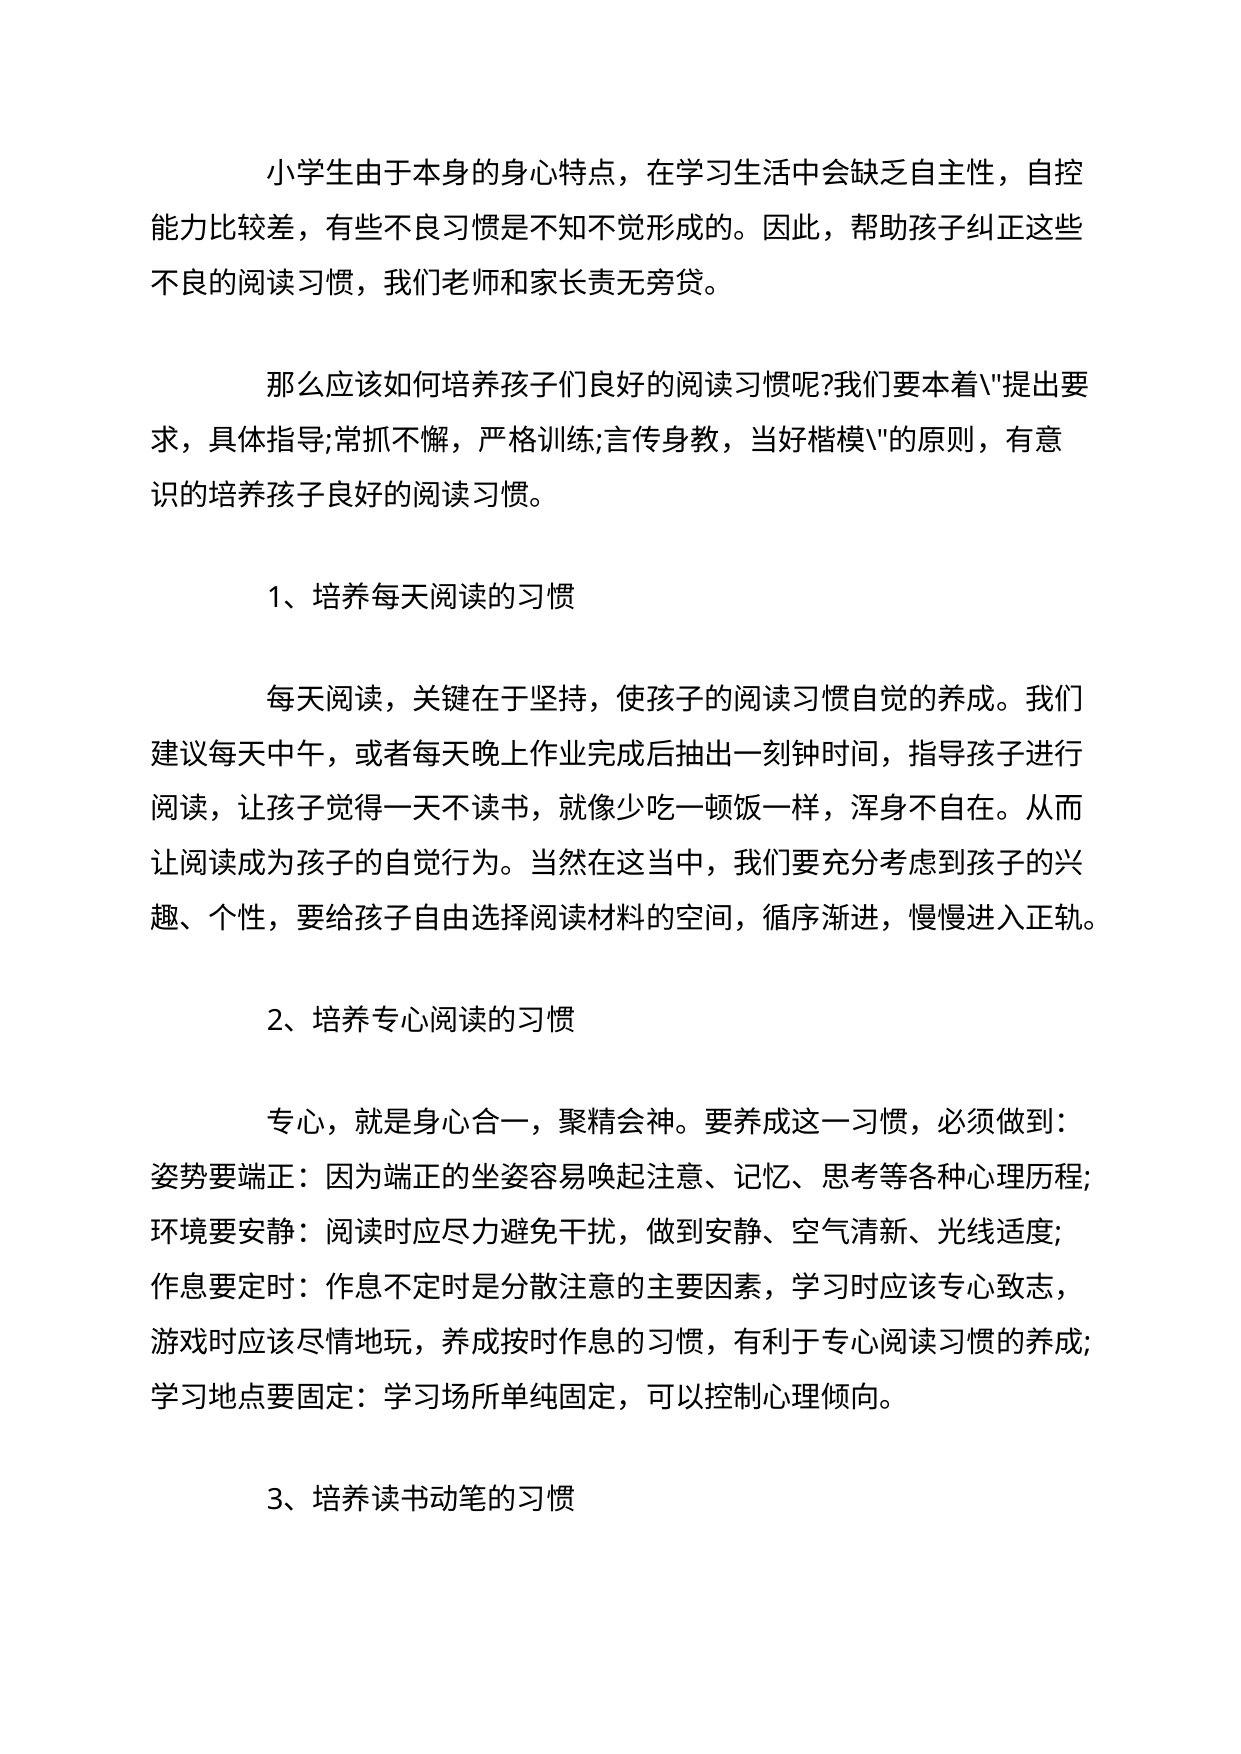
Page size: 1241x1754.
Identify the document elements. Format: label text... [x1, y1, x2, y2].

text 3、培养读书动笔的习惯 [150, 1475, 1090, 1518]
text 每天阅读，关键在于坚持，使孩子的阅读习惯自觉的养成。我们建议每天中午，或者每天晚上作业完成后抽出一刻钟时间，指导孩子进行阅读，让孩子觉得一天不读书，就像少吃一顿饭一样，浑身不自在。从而让阅读成为孩子的自觉行为。当然在这当中，我们要充分考虑到孩子的兴趣、个性，要给孩子自由选择阅读材料的空间，循序渐进，慢慢进入正轨。 [150, 675, 1090, 937]
text 小学生由于本身的身心特点，在学习生活中会缺乏自主性，自控能力比较差，有些不良习惯是不知不觉形成的。因此，帮助孩子纠正这些不良的阅读习惯，我们老师和家长责无旁贷。 [150, 150, 1090, 302]
text 1、培养每天阅读的习惯 [150, 573, 1090, 616]
text 2、培养专心阅读的习惯 [150, 997, 1090, 1039]
text 专心，就是身心合一，聚精会神。要养成这一习惯，必须做到：姿势要端正：因为端正的坐姿容易唤起注意、记忆、思考等各种心理历程;环境要安静：阅读时应尽力避免干扰，做到安静、空气清新、光线适度;作息要定时：作息不定时是分散注意的主要因素，学习时应该专心致志，游戏时应该尽情地玩，养成按时作息的习惯，有利于专心阅读习惯的养成;学习地点要固定：学习场所单纯固定，可以控制心理倾向。 [150, 1099, 1090, 1416]
text 那么应该如何培养孩子们良好的阅读习惯呢?我们要本着\"提出要求，具体指导;常抓不懈，严格训练;言传身教，当好楷模\"的原则，有意识的培养孩子良好的阅读习惯。 [150, 362, 1090, 514]
